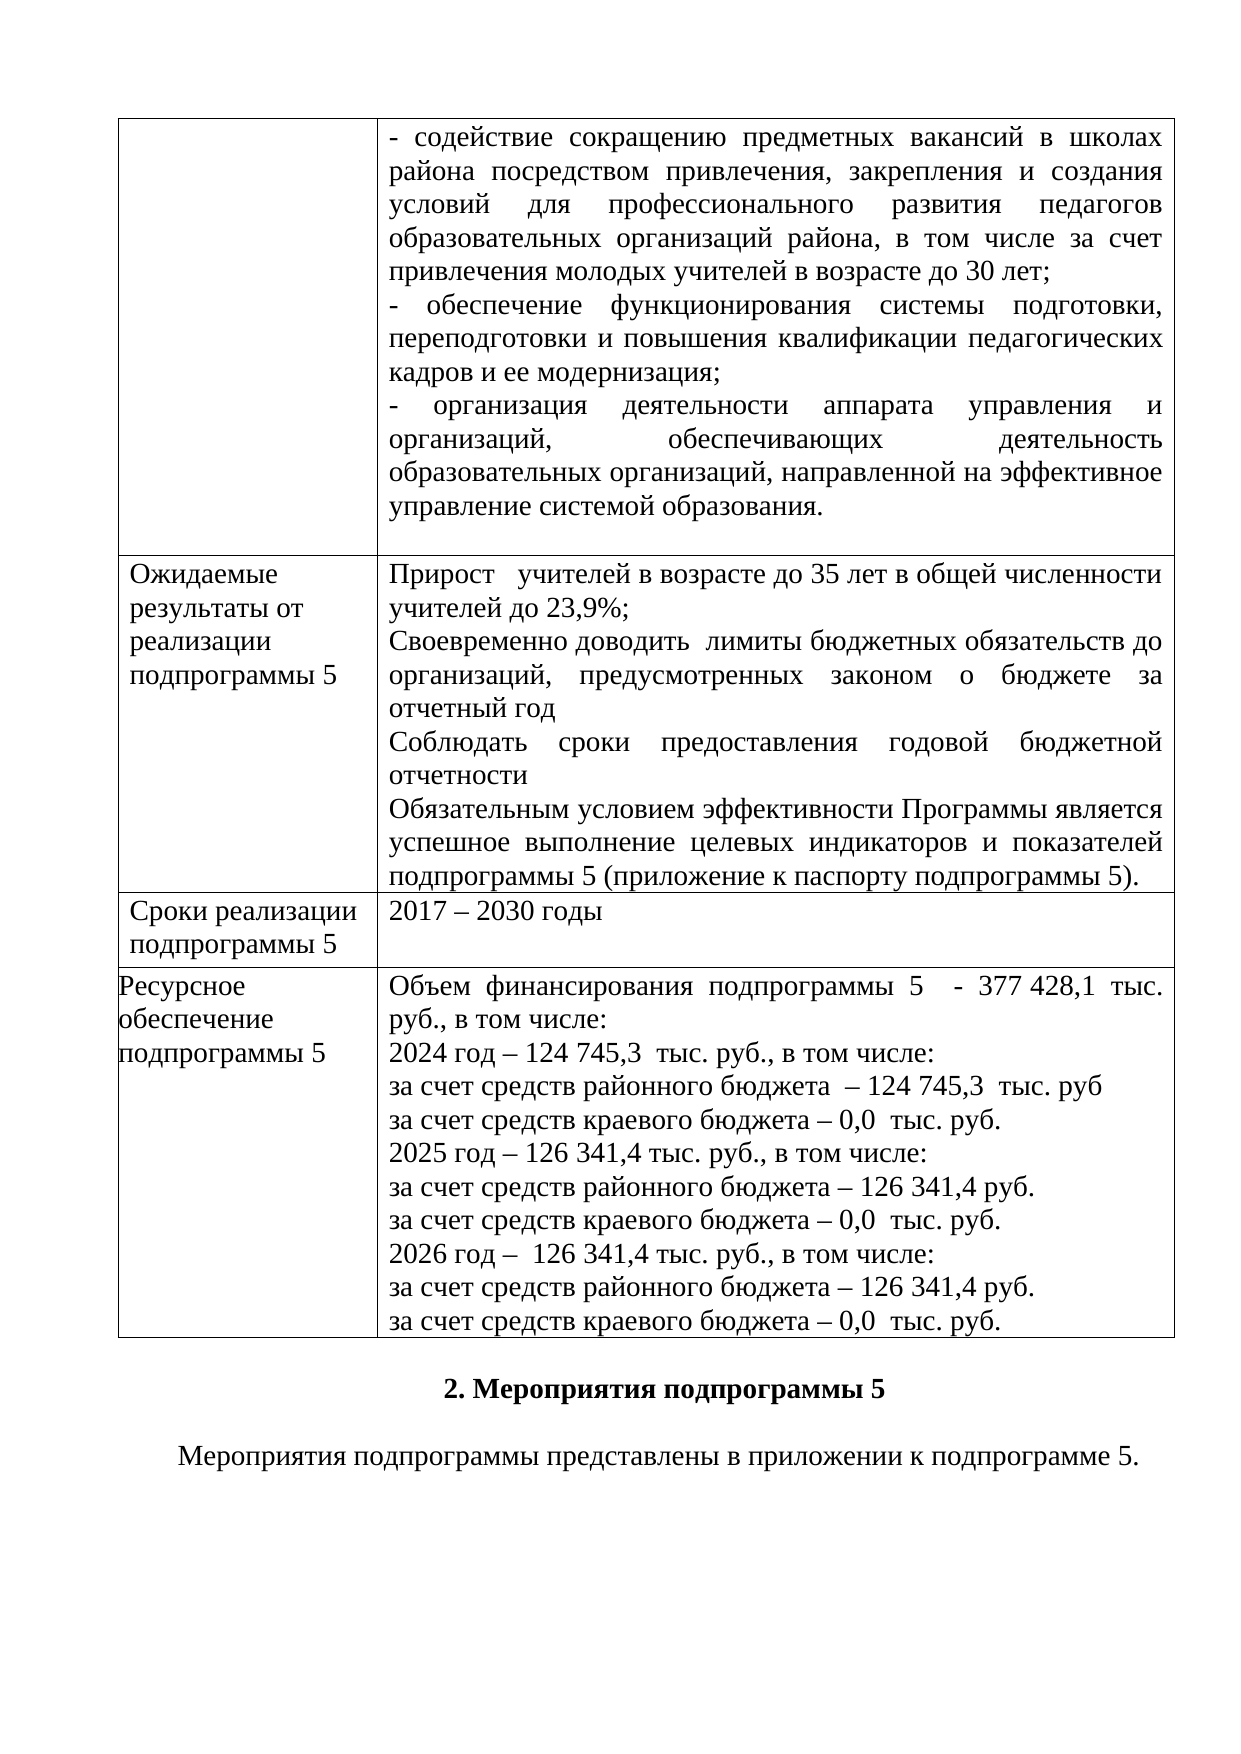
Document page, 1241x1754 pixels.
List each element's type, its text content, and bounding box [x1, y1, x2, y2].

table_cell [119, 119, 377, 555]
table_cell Ресурсное обеспечение подпрограммы 5 [119, 968, 377, 1337]
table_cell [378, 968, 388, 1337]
table_cell - содействие сокращению предметных вакансий в школах района посредством привлечения, закрепления и создания условий для профессионального развития педагогов образовательных организаций района, в том числе за счет привлечения молодых учителей в возрасте до 30 лет; - обеспечение функционирования системы подготовки, переподготовки и повышения квалификации педагогических кадров и ее модернизация; - организация деятельности аппарата управления и организаций, обеспечивающих деятельность образовательных организаций, направленной на эффективное управление системой образования. [378, 119, 1174, 555]
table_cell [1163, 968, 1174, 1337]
table_cell Сроки реализации подпрограммы 5 [119, 893, 377, 967]
text Мероприятия подпрограммы представлены в приложении к подпрограмме 5. [177, 1438, 1152, 1472]
table_cell Ожидаемые результаты от реализации подпрограммы 5 [119, 556, 377, 892]
table_cell Прирост учителей в возрасте до 35 лет в общей численности учителей до 23,9%; Своевременно доводить лимиты бюджетных обязательств до организаций, предусмотренных законом о бюджете за отчетный год Соблюдать сроки предоставления годовой бюджетной отчетности Обязательным условием эффективности Программы является успешное выполнение целевых индикаторов и показателей подпрограммы 5 (приложение к паспорту подпрограммы 5). [378, 556, 1174, 892]
table_cell 2017 – 2030 годы [378, 893, 1174, 967]
text 2. Мероприятия подпрограммы 5 [177, 1371, 1152, 1405]
